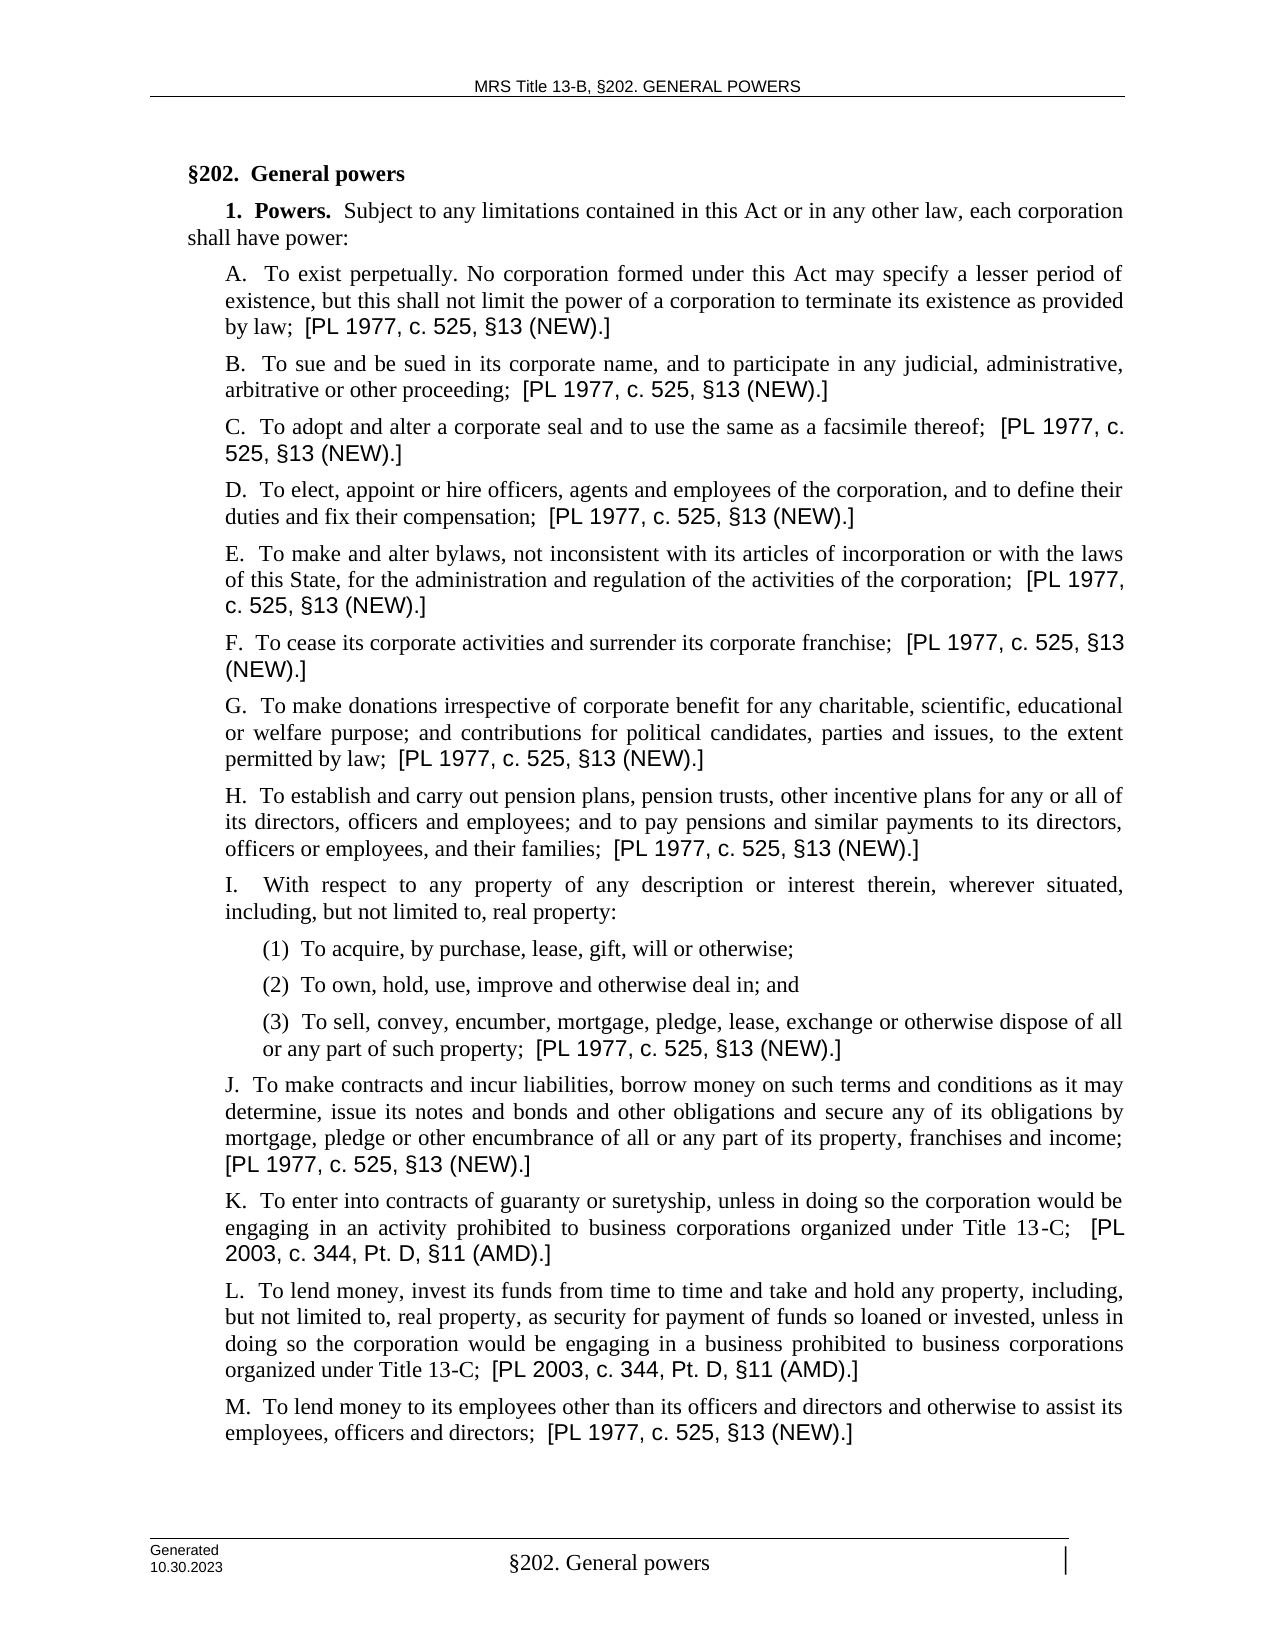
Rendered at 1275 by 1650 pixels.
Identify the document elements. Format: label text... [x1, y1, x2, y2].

text I. With respect to any property of any description or interest therein, wherever situated, including, but not limited to, real property: [225, 872, 1125, 924]
text (2) To own, hold, use, improve and otherwise deal in; and [262, 971, 1125, 998]
text E. To make and alter bylaws, not inconsistent with its articles of incorporation or with the laws of this State, for the administration and regulation of the activities of the corporation; [PL 1977, c. 525, §13 (NEW).] [225, 539, 1125, 619]
text D. To elect, appoint or hire officers, agents and employees of the corporation, and to define their duties and fix their compensation; [PL 1977, c. 525, §13 (NEW).] [225, 476, 1125, 529]
text §202. General powers [187, 160, 1125, 187]
text (3) To sell, convey, encumber, mortgage, pledge, lease, exchange or otherwise dispose of all or any part of such property; [PL 1977, c. 525, §13 (NEW).] [262, 1008, 1125, 1061]
text M. To lend money to its employees other than its officers and directors and otherwise to assist its employees, officers and directors; [PL 1977, c. 525, §13 (NEW).] [225, 1393, 1125, 1446]
text B. To sue and be sued in its corporate name, and to participate in any judicial, administrative, arbitrative or other proceeding; [PL 1977, c. 525, §13 (NEW).] [225, 350, 1125, 403]
text G. To make donations irrespective of corporate benefit for any charitable, scientific, educational or welfare purpose; and contributions for political candidates, parties and issues, to the extent permitted by law; [PL 1977, c. 525, §13 (NEW).] [225, 692, 1125, 772]
text 1. Powers. Subject to any limitations contained in this Act or in any other law, each corporation shall have power: [187, 197, 1125, 250]
text H. To establish and carry out pension plans, pension trusts, other incentive plans for any or all of its directors, officers and employees; and to pay pensions and similar payments to its directors, officers or employees, and their families; [PL 1977, c. 525, §13 (NEW).] [225, 782, 1125, 861]
text L. To lend money, invest its funds from time to time and take and hold any property, including, but not limited to, real property, as security for payment of funds so loaned or invested, unless in doing so the corporation would be engaging in a business prohibited to business corporations organized under Title 13‑C; [PL 2003, c. 344, Pt. D, §11 (AMD).] [225, 1277, 1125, 1382]
text (1) To acquire, by purchase, lease, gift, will or otherwise; [262, 935, 1125, 961]
text F. To cease its corporate activities and surrender its corporate franchise; [PL 1977, c. 525, §13 (NEW).] [225, 629, 1125, 682]
text J. To make contracts and incur liabilities, borrow money on such terms and conditions as it may determine, issue its notes and bonds and other obligations and secure any of its obligations by mortgage, pledge or other encumbrance of all or any part of its property, franchises and income; [PL 1977, c. 525, §13 (NEW).] [225, 1071, 1125, 1177]
text K. To enter into contracts of guaranty or suretyship, unless in doing so the corporation would be engaging in an activity prohibited to business corporations organized under Title 13‑C; [PL 2003, c. 344, Pt. D, §11 (AMD).] [225, 1187, 1125, 1266]
text C. To adopt and alter a corporate seal and to use the same as a facsimile thereof; [PL 1977, c. 525, §13 (NEW).] [225, 413, 1125, 466]
text A. To exist perpetually. No corporation formed under this Act may specify a lesser period of existence, but this shall not limit the power of a corporation to terminate its existence as provided by law; [PL 1977, c. 525, §13 (NEW).] [225, 260, 1125, 339]
